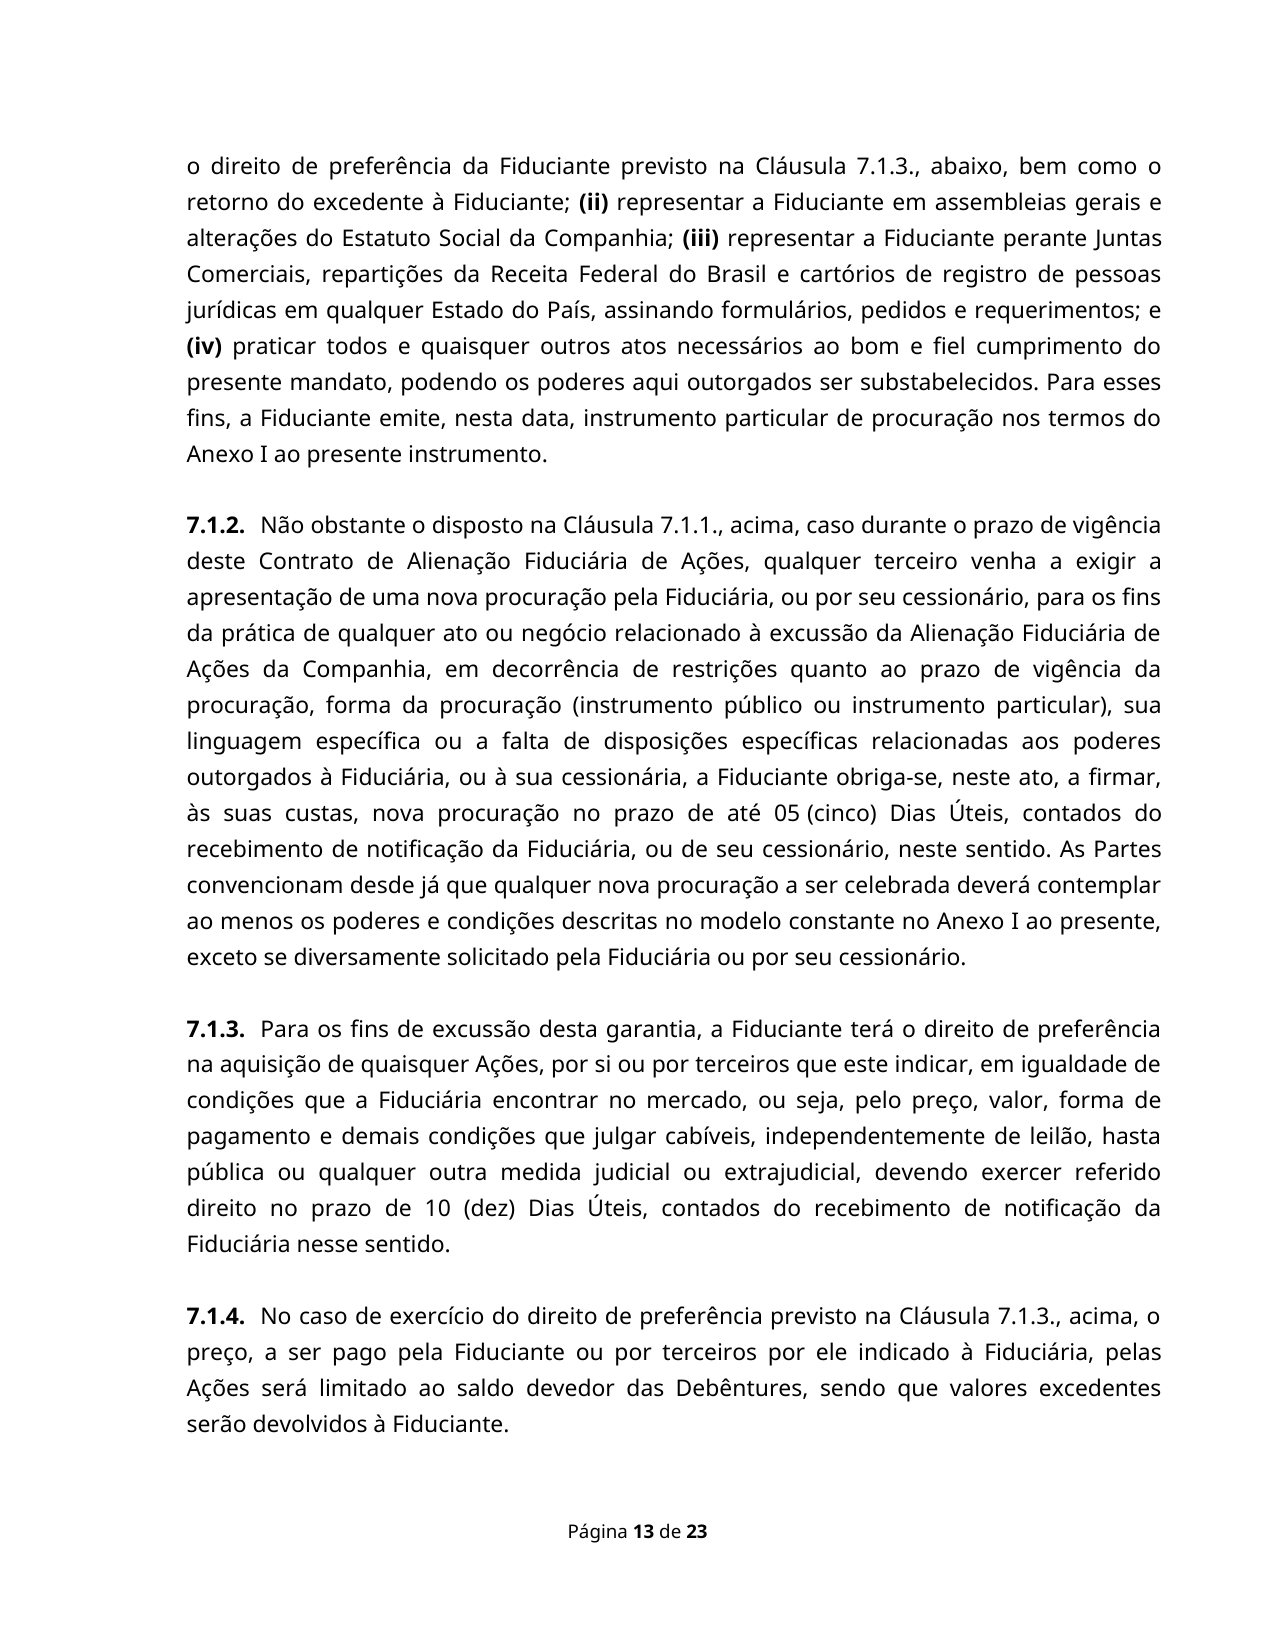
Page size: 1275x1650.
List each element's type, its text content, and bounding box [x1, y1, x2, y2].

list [186, 150, 1162, 469]
list Não obstante o disposto na Cláusula 7.1.1., acima, caso durante o prazo de vigência deste Contrato de Alienação Fiduciária de Ações, qualquer terceiro venha a exigir a apresentação de uma nova procuração pela Fiduciária, ou por seu cessionário, para os fins da prática de qualquer ato ou negócio relacionado à excussão da Alienação Fiduciária de Ações da Companhia, em decorrência de restrições quanto ao prazo de vigência da procuração, forma da procuração (instrumento público ou instrumento particular), sua linguagem específica ou a falta de disposições específicas relacionadas aos poderes outorgados à Fiduciária, ou à sua cessionária, a Fiduciante obriga-se, neste ato, a firmar, às suas custas, nova procuração no prazo de até 05 (cinco) Dias Úteis, contados do recebimento de notificação da Fiduciária, ou de seu cessionário, neste sentido. As Partes convencionam desde já que qualquer nova procuração a ser celebrada deverá contemplar ao menos os poderes e condições descritas no modelo constante no Anexo I ao presente, exceto se diversamente solicitado pela Fiduciária ou por seu cessionário. [186, 509, 1162, 972]
list No caso de exercício do direito de preferência previsto na Cláusula 7.1.3., acima, o preço, a ser pago pela Fiduciante ou por terceiros por ele indicado à Fiduciária, pelas Ações será limitado ao saldo devedor das Debêntures, sendo que valores excedentes serão devolvidos à Fiduciante. [186, 1300, 1162, 1439]
list Para os fins de excussão desta garantia, a Fiduciante terá o direito de preferência na aquisição de quaisquer Ações, por si ou por terceiros que este indicar, em igualdade de condições que a Fiduciária encontrar no mercado, ou seja, pelo preço, valor, forma de pagamento e demais condições que julgar cabíveis, independentemente de leilão, hasta pública ou qualquer outra medida judicial ou extrajudicial, devendo exercer referido direito no prazo de 10 (dez) Dias Úteis, contados do recebimento de notificação da Fiduciária nesse sentido. [186, 1012, 1162, 1259]
